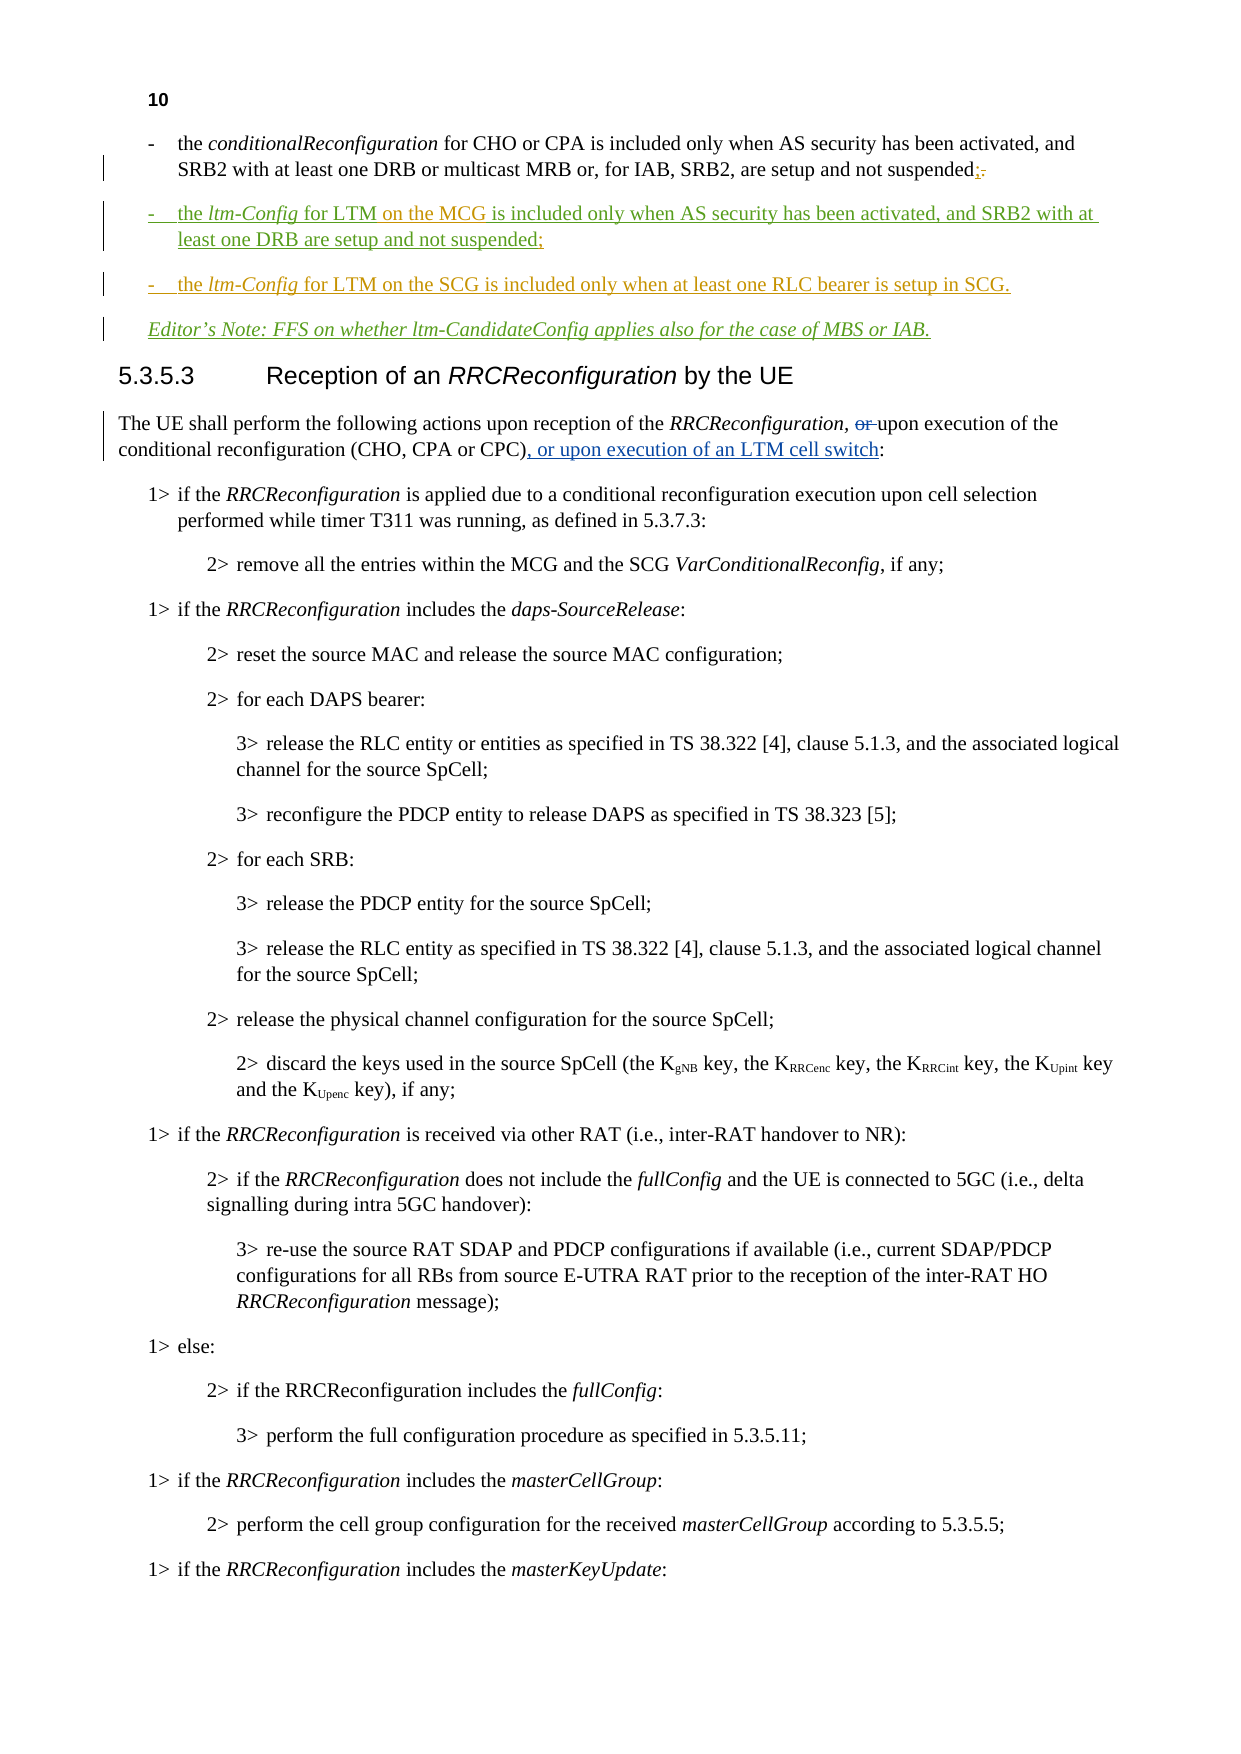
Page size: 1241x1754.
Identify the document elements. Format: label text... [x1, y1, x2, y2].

text 3> release the PDCP entity for the source SpCell; [236, 891, 1122, 915]
text 2> release the physical channel configuration for the source SpCell; [207, 1006, 1122, 1031]
text 3> re-use the source RAT SDAP and PDCP configurations if available (i.e., current SDAP/PDCP configurations for all RBs from source E-UTRA RAT prior to the reception of the inter-RAT HO RRCReconfiguration message); [236, 1237, 1122, 1313]
text 1> if the RRCReconfiguration includes the masterCellGroup: [148, 1468, 1122, 1492]
text 3> release the RLC entity or entities as specified in TS 38.322 [4], clause 5.1.3, and the associated logical channel for the source SpCell; [236, 731, 1122, 781]
text 2> remove all the entries within the MCG and the SCG VarConditionalReconfig, if any; [207, 552, 1122, 576]
text 2> for each DAPS bearer: [207, 686, 1122, 711]
text The UE shall perform the following actions upon reception of the RRCReconfiguration, upon execution of the conditional reconfiguration (CHO, CPA or CPC): [118, 411, 1122, 461]
subtitle 5.3.5.3 Reception of an RRCReconfiguration by the UE [118, 361, 1122, 390]
text 2> if the RRCReconfiguration includes the fullConfig: [207, 1378, 1122, 1402]
text 1> else: [148, 1334, 1122, 1358]
text 2> if the RRCReconfiguration does not include the fullConfig and the UE is connected to 5GC (i.e., delta signalling during intra 5GC handover): [207, 1166, 1122, 1216]
text 2> for each SRB: [207, 846, 1122, 871]
text 3> release the RLC entity as specified in TS 38.322 [4], clause 5.1.3, and the associated logical channel for the source SpCell; [236, 936, 1122, 986]
text 3> perform the full configuration procedure as specified in 5.3.5.11; [236, 1423, 1122, 1447]
text 2> discard the keys used in the source SpCell (the KgNB key, the KRRCenc key, the KRRCint key, the KUpint key and the KUpenc key), if any; [236, 1051, 1122, 1101]
text 2> reset the source MAC and release the source MAC configuration; [207, 642, 1122, 666]
text 1> if the RRCReconfiguration includes the daps-SourceRelease: [148, 597, 1122, 621]
text 3> reconfigure the PDCP entity to release DAPS as specified in TS 38.323 [5]; [236, 802, 1122, 826]
text 1> if the RRCReconfiguration includes the masterKeyUpdate: [148, 1557, 1122, 1581]
text 1> if the RRCReconfiguration is received via other RAT (i.e., inter-RAT handover to NR): [148, 1122, 1122, 1146]
text 2> perform the cell group configuration for the received masterCellGroup according to 5.3.5.5; [207, 1512, 1122, 1536]
text - the conditionalReconfiguration for CHO or CPA is included only when AS security has been activated, and SRB2 with at least one DRB or multicast MRB or, for IAB, SRB2, are setup and not suspended [148, 131, 1122, 181]
text 1> if the RRCReconfiguration is applied due to a conditional reconfiguration execution upon cell selection performed while timer T311 was running, as defined in 5.3.7.3: [148, 482, 1122, 532]
